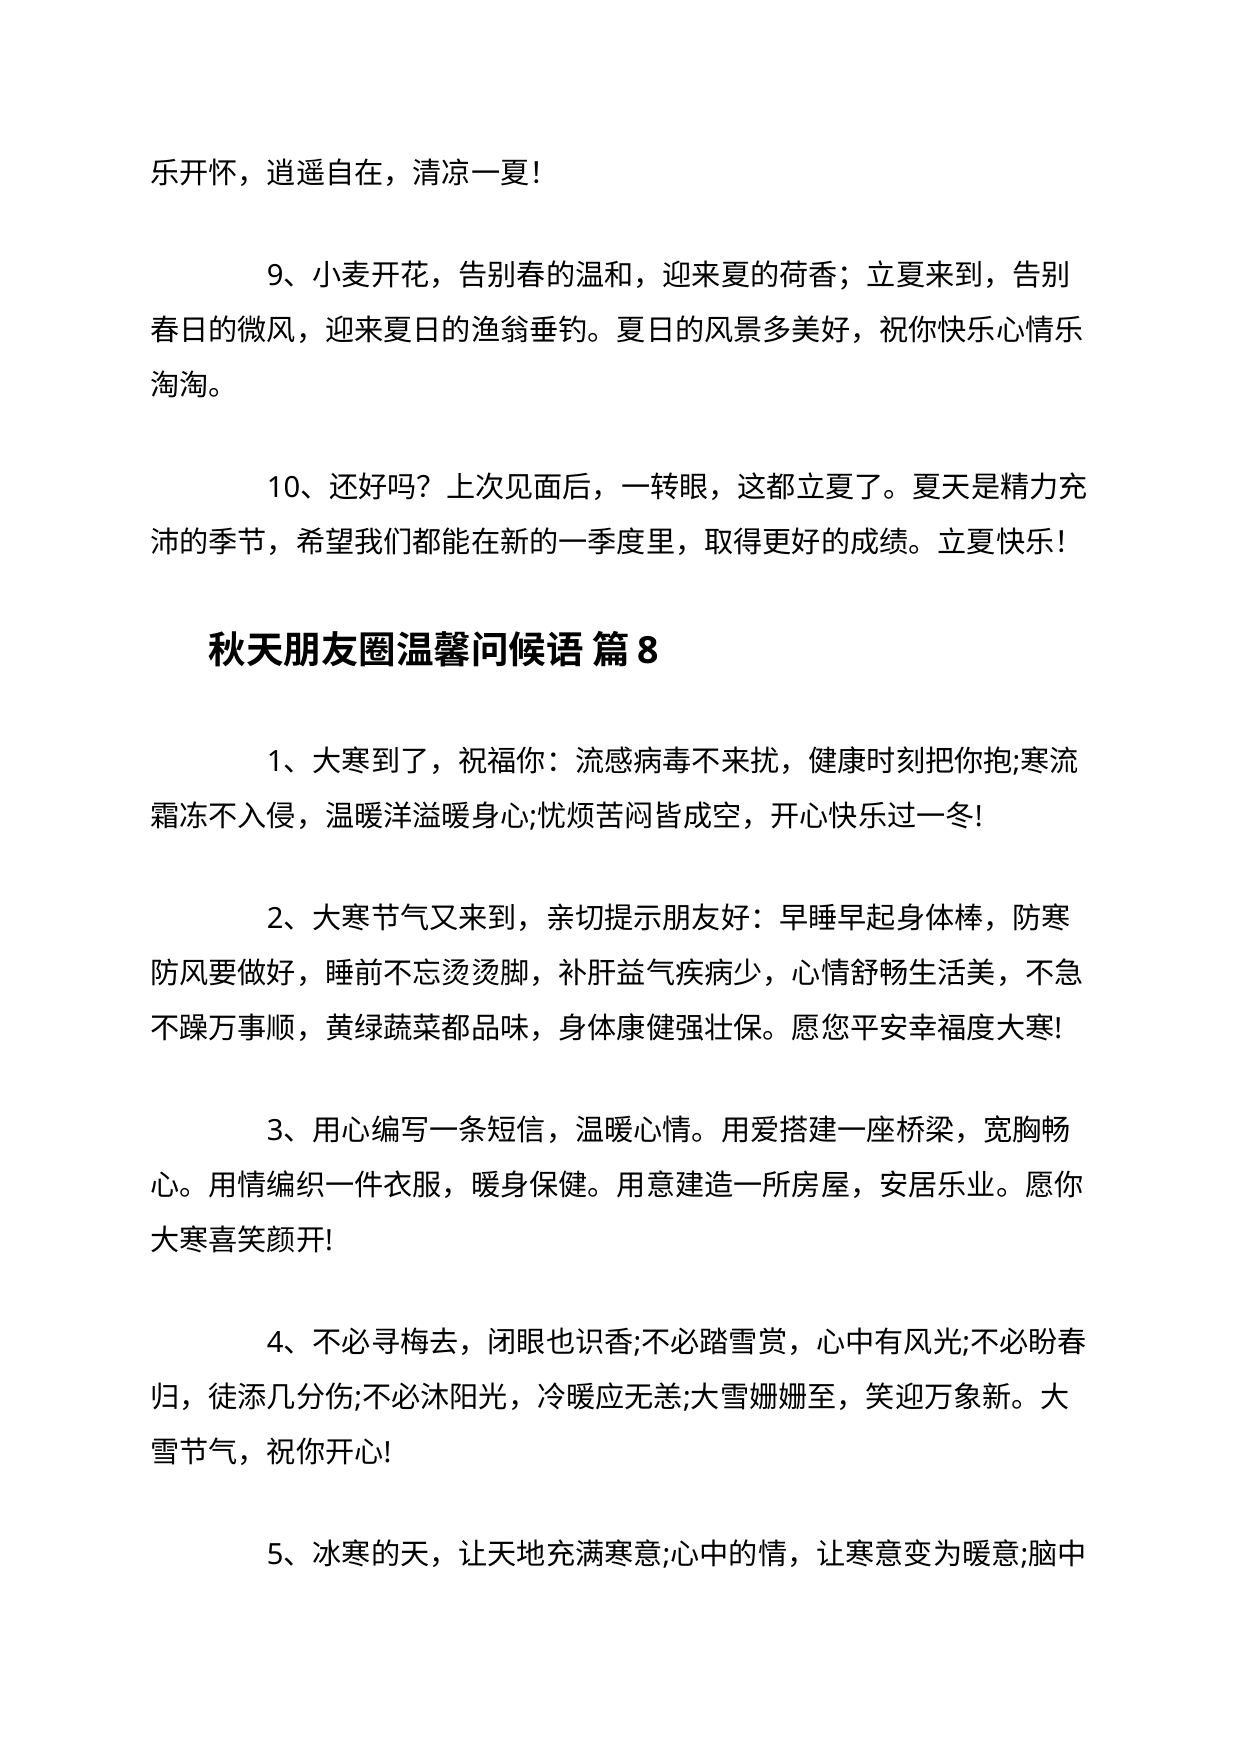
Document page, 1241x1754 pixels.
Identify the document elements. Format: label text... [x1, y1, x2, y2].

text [150, 150, 1090, 192]
text 9、小麦开花，告别春的温和，迎来夏的荷香；立夏来到，告别春日的微风，迎来夏日的渔翁垂钓。夏日的风景多美好，祝你快乐心情乐淘淘。 [150, 252, 1090, 404]
text 1、大寒到了，祝福你：流感病毒不来扰，健康时刻把你抱;寒流霜冻不入侵，温暖洋溢暖身心;忧烦苦闷皆成空，开心快乐过一冬! [150, 738, 1090, 835]
text 秋天朋友圈温馨问候语 篇8 [150, 620, 1090, 675]
text 3、用心编写一条短信，温暖心情。用爱搭建一座桥梁，宽胸畅心。用情编织一件衣服，暖身保健。用意建造一所房屋，安居乐业。愿你大寒喜笑颜开! [150, 1107, 1090, 1259]
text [150, 1531, 1090, 1573]
text 10、还好吗？上次见面后，一转眼，这都立夏了。夏天是精力充沛的季节，希望我们都能在新的一季度里，取得更好的成绩。立夏快乐！ [150, 463, 1090, 561]
text 4、不必寻梅去，闭眼也识香;不必踏雪赏，心中有风光;不必盼春归，徒添几分伤;不必沐阳光，冷暖应无恙;大雪姗姗至，笑迎万象新。大雪节气，祝你开心! [150, 1318, 1090, 1471]
text 2、大寒节气又来到，亲切提示朋友好：早睡早起身体棒，防寒防风要做好，睡前不忘烫烫脚，补肝益气疾病少，心情舒畅生活美，不急不躁万事顺，黄绿蔬菜都品味，身体康健强壮保。愿您平安幸福度大寒! [150, 895, 1090, 1047]
